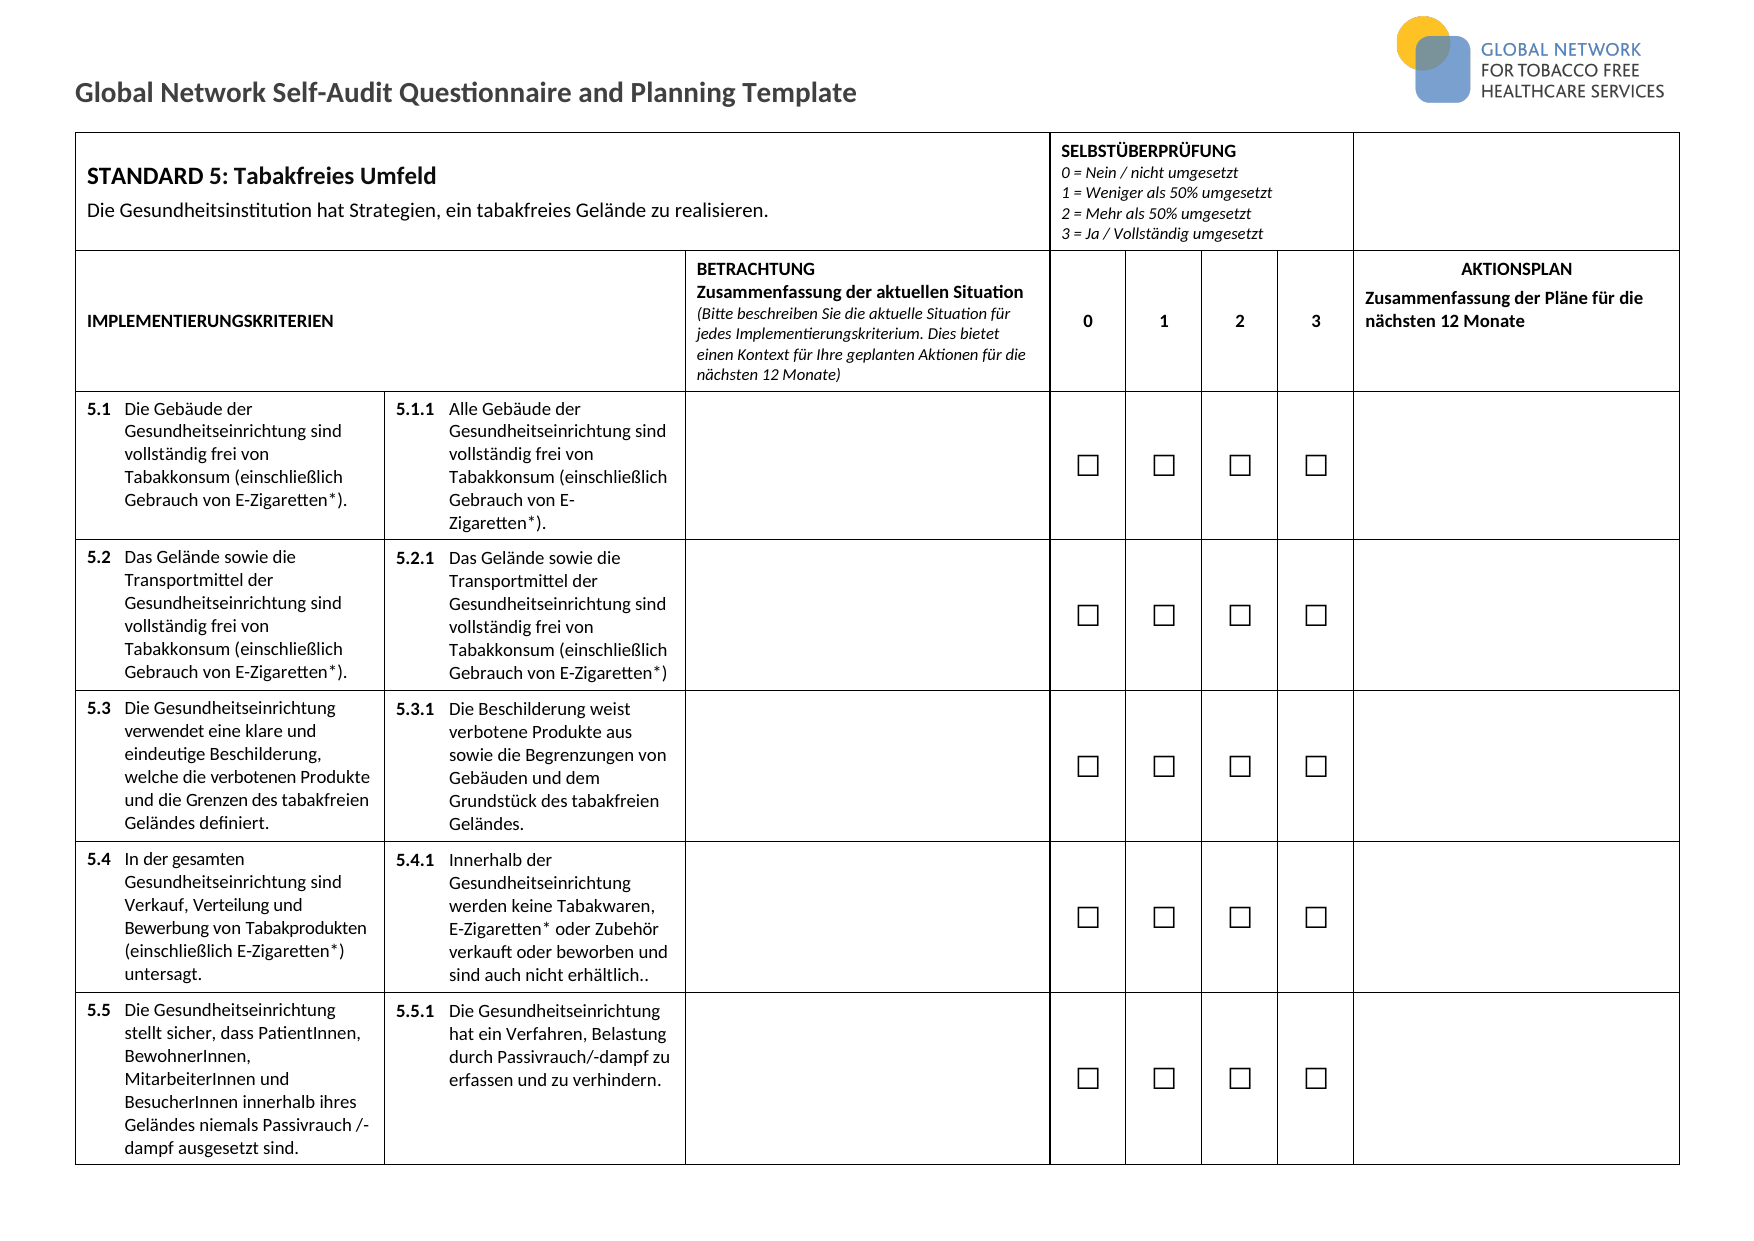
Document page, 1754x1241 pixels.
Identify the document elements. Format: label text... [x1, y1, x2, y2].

table_cell 2 [1202, 251, 1277, 391]
table_cell Die Gesundheitseinrichtung hat ein Verfahren, Belastung durch Passivrauch/-dampf zu erfassen und zu verhindern. [385, 993, 685, 1164]
table_cell [686, 842, 1049, 992]
table_cell [1278, 540, 1353, 690]
table_cell IMPLEMENTIERUNGSKRITERIEN [76, 251, 685, 391]
table_cell BETRACHTUNG Zusammenfassung der aktuellen Situation (Bitte beschreiben Sie die aktuelle Situation für jedes Implementierungskriterium. Dies bietet einen Kontext für Ihre geplanten Aktionen für die nächsten 12 Monate) [686, 251, 1049, 391]
table_cell [1051, 392, 1125, 539]
table_cell Die Gesundheitseinrichtung stellt sicher, dass PatientInnen, BewohnerInnen, MitarbeiterInnen und BesucherInnen innerhalb ihres Geländes niemals Passivrauch /-dampf ausgesetzt sind. [76, 993, 384, 1164]
table_header SELBSTÜBERPRÜFUNG 0 = Nein / nicht umgesetzt 1 = Weniger als 50% umgesetzt 2 = Mehr als 50% umgesetzt 3 = Ja / Vollständig umgesetzt [1051, 133, 1353, 250]
table_cell [1278, 392, 1353, 539]
table_cell [1051, 993, 1125, 1164]
table_cell Das Gelände sowie die Transportmittel der Gesundheitseinrichtung sind vollständig frei von Tabakkonsum (einschließlich Gebrauch von E-Zigaretten*) [385, 540, 685, 690]
table_cell AKTIONSPLAN Zusammenfassung der Pläne für die nächsten 12 Monate [1354, 251, 1679, 391]
table_cell [1051, 691, 1125, 841]
table_cell [1354, 540, 1679, 690]
table_cell Alle Gebäude der Gesundheitseinrichtung sind vollständig frei von Tabakkonsum (einschließlich Gebrauch von E- Zigaretten*). [385, 392, 685, 539]
table_cell [686, 392, 1049, 539]
table_cell [1051, 842, 1125, 992]
table_cell [1126, 691, 1201, 841]
table_cell [1126, 392, 1201, 539]
table_cell 0 [1051, 251, 1125, 391]
table_cell [1126, 842, 1201, 992]
table_cell Die Beschilderung weist verbotene Produkte aus sowie die Begrenzungen von Gebäuden und dem Grundstück des tabakfreien Geländes. [385, 691, 685, 841]
table_cell [686, 993, 1049, 1164]
table_cell [1202, 993, 1277, 1164]
table_cell [686, 540, 1049, 690]
table_header STANDARD 5: Tabakfreies Umfeld Die Gesundheitsinstitution hat Strategien, ein tabakfreies Gelände zu realisieren. [76, 133, 1049, 250]
table_cell [1202, 540, 1277, 690]
table_cell [1126, 540, 1201, 690]
picture [1396, 16, 1672, 108]
table_cell In der gesamten Gesundheitseinrichtung sind Verkauf, Verteilung und Bewerbung von Tabakprodukten (einschließlich E-Zigaretten*) untersagt. [76, 842, 384, 992]
table_cell 1 [1126, 251, 1201, 391]
table_cell Die Gesundheitseinrichtung verwendet eine klare und eindeutige Beschilderung, welche die verbotenen Produkte und die Grenzen des tabakfreien Geländes definiert. [76, 691, 384, 841]
table_cell [1278, 691, 1353, 841]
table_cell [1354, 392, 1679, 539]
table_cell [1354, 993, 1679, 1164]
table_cell [686, 691, 1049, 841]
table_cell [1051, 540, 1125, 690]
table_cell [1126, 993, 1201, 1164]
table_cell 3 [1278, 251, 1353, 391]
table_cell [1278, 842, 1353, 992]
table_cell [1202, 842, 1277, 992]
table_cell Das Gelände sowie die Transportmittel der Gesundheitseinrichtung sind vollständig frei von Tabakkonsum (einschließlich Gebrauch von E-Zigaretten*). [76, 540, 384, 690]
table_cell Innerhalb der Gesundheitseinrichtung werden keine Tabakwaren, E-Zigaretten* oder Zubehör verkauft oder beworben und sind auch nicht erhältlich.. [385, 842, 685, 992]
table_cell Die Gebäude der Gesundheitseinrichtung sind vollständig frei von Tabakkonsum (einschließlich Gebrauch von E-Zigaretten*). [76, 392, 384, 539]
table_cell [1278, 993, 1353, 1164]
table_cell [1202, 392, 1277, 539]
table_cell [1202, 691, 1277, 841]
table_cell [1354, 842, 1679, 992]
table_cell [1354, 691, 1679, 841]
table_header [1354, 133, 1679, 250]
